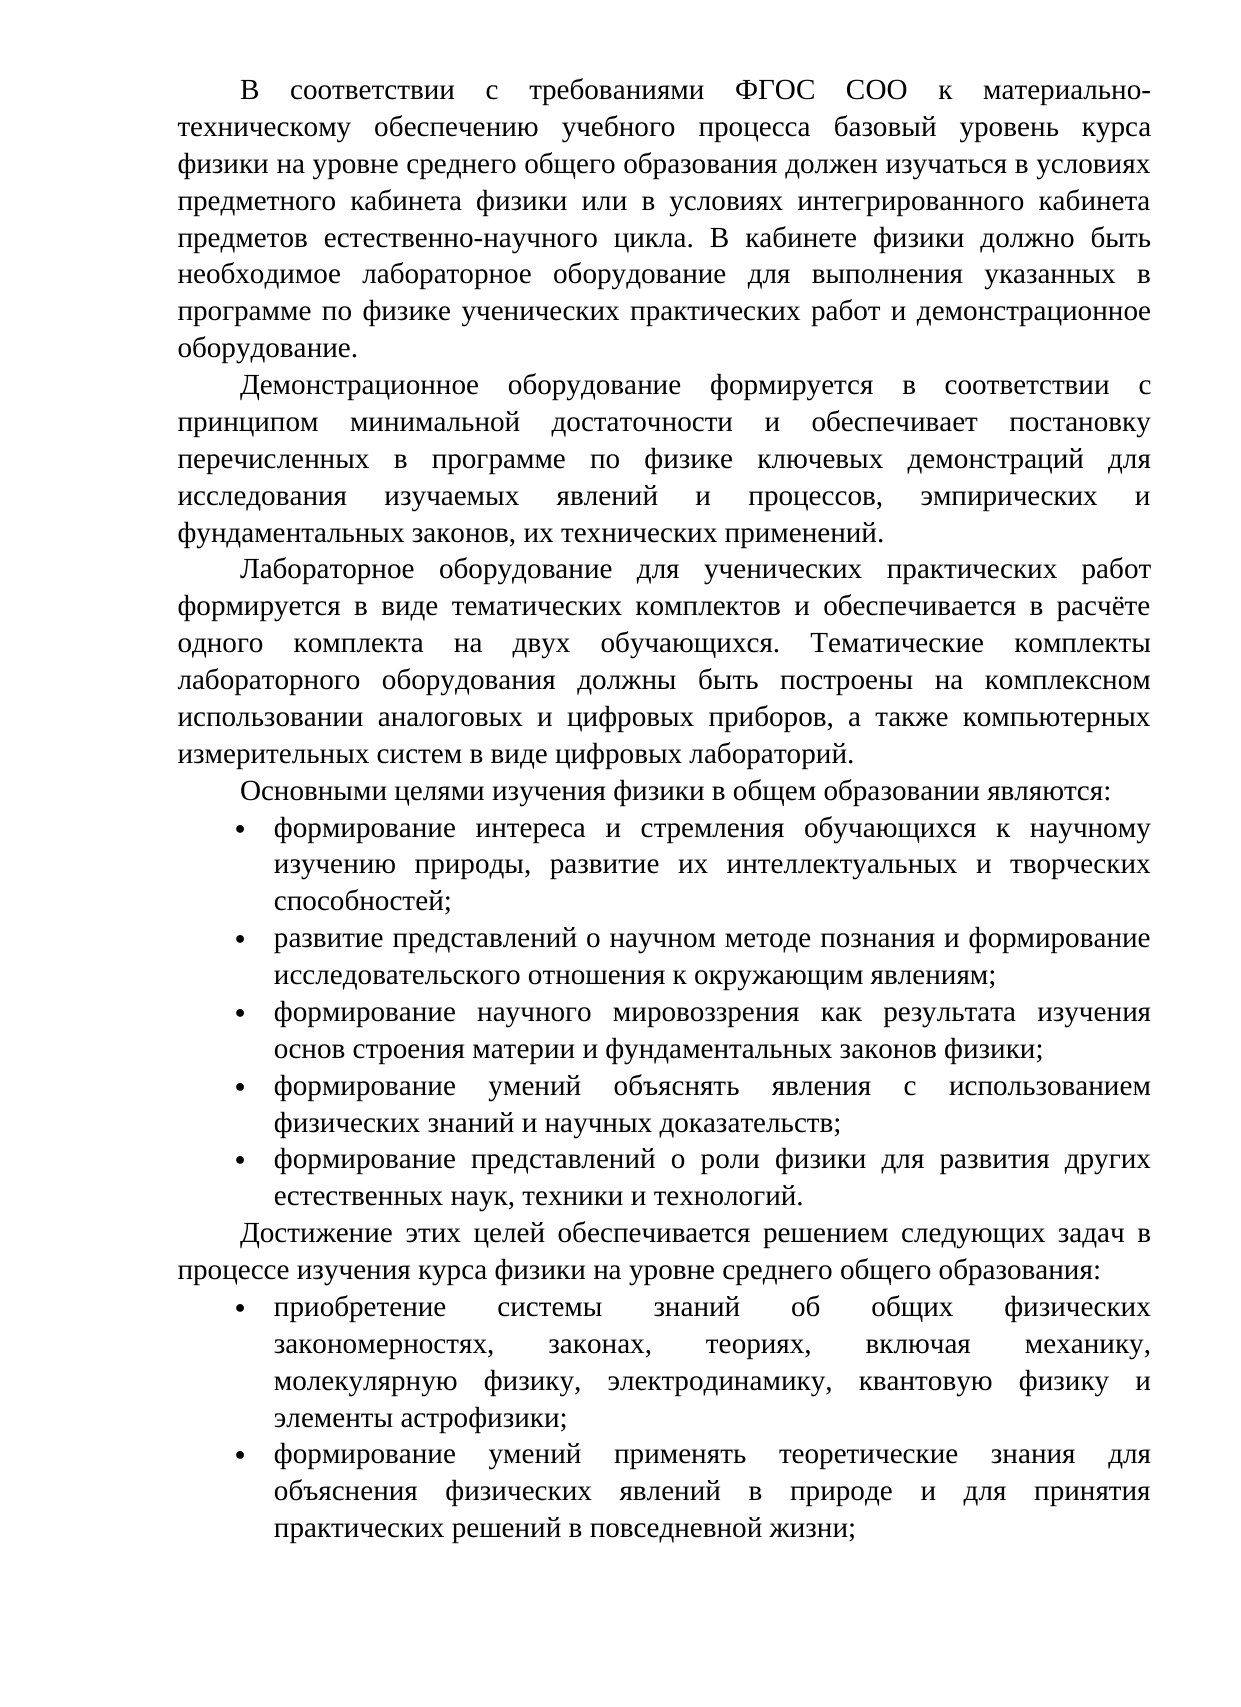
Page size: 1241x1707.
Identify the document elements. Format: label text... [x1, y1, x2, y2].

list формирование умений объяснять явления с использованием физических знаний и научных доказательств; [236, 1068, 1152, 1138]
text Основными целями изучения физики в общем образовании являются: [177, 773, 1152, 806]
list формирование умений применять теоретические знания для объяснения физических явлений в природе и для принятия практических решений в повседневной жизни; [236, 1437, 1152, 1544]
list формирование представлений о роли физики для развития других естественных наук, техники и технологий. [236, 1142, 1152, 1212]
text Лабораторное оборудование для ученических практических работ формируется в виде тематических комплектов и обеспечивается в расчёте одного комплекта на двух обучающихся. Тематические комплекты лабораторного оборудования должны быть построены на комплексном использовании аналоговых и цифровых приборов, а также компьютерных измерительных систем в виде цифровых лабораторий. [177, 552, 1152, 769]
text Достижение этих целей обеспечивается решением следующих задач в процессе изучения курса физики на уровне среднего общего образования: [177, 1215, 1152, 1286]
list формирование интереса и стремления обучающихся к научному изучению природы, развитие их интеллектуальных и творческих способностей; [236, 810, 1152, 917]
list формирование научного мировоззрения как результата изучения основ строения материи и фундаментальных законов физики; [236, 994, 1152, 1064]
list развитие представлений о научном методе познания и формирование исследовательского отношения к окружающим явлениям; [236, 920, 1152, 991]
text В соответствии с требованиями ФГОС СОО к материально-техническому обеспечению учебного процесса базовый уровень курса физики на уровне среднего общего образования должен изучаться в условиях предметного кабинета физики или в условиях интегрированного кабинета предметов естественно-научного цикла. В кабинете физики должно быть необходимое лабораторное оборудование для выполнения указанных в программе по физике ученических практических работ и демонстрационное оборудование. [177, 72, 1152, 364]
list приобретение системы знаний об общих физических закономерностях, законах, теориях, включая механику, молекулярную физику, электродинамику, квантовую физику и элементы астрофизики; [236, 1289, 1152, 1433]
text Демонстрационное оборудование формируется в соответствии с принципом минимальной достаточности и обеспечивает постановку перечисленных в программе по физике ключевых демонстраций для исследования изучаемых явлений и процессов, эмпирических и фундаментальных законов, их технических применений. [177, 367, 1152, 548]
